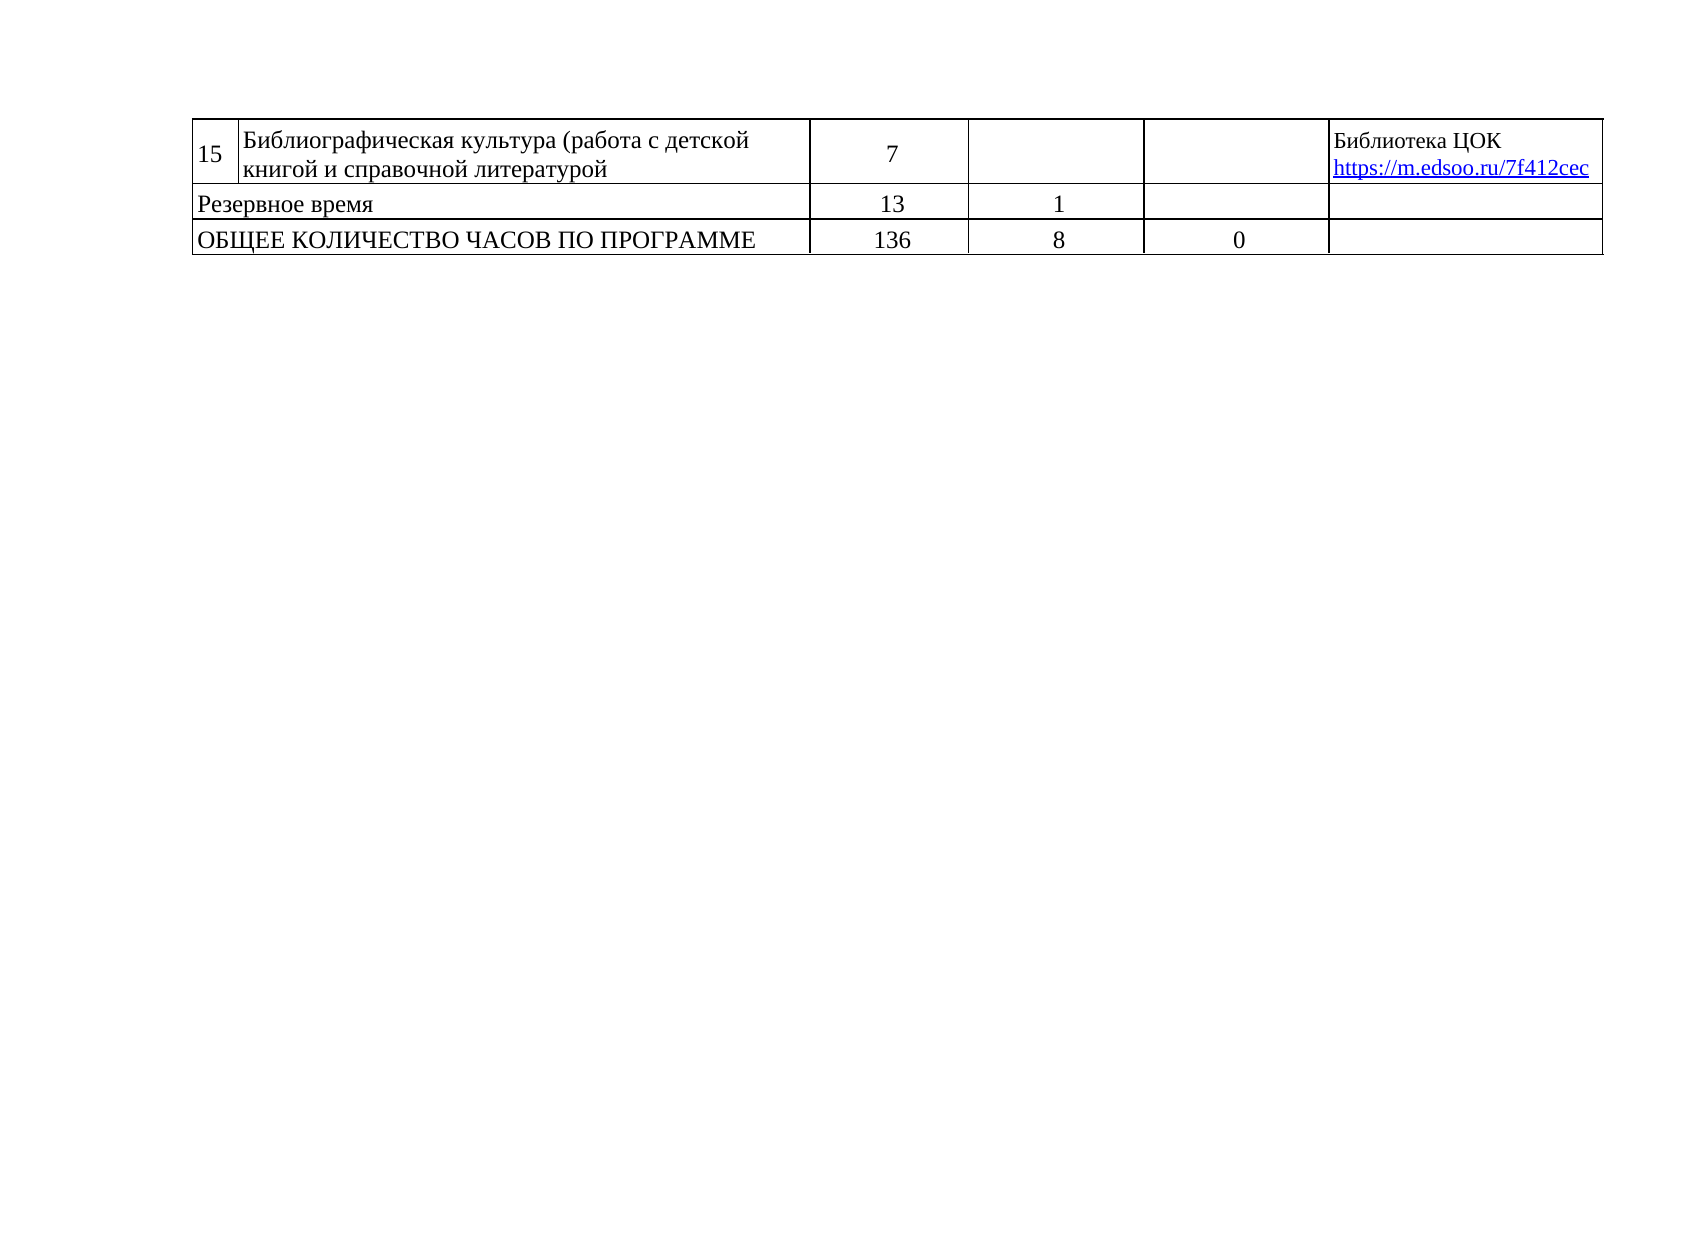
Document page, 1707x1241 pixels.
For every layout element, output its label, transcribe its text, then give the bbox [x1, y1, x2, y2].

table_cell [1145, 184, 1328, 218]
table_cell 136 [811, 220, 968, 253]
table_cell Резервное время [193, 184, 809, 218]
table_cell 8 [969, 220, 1143, 253]
table_cell [1330, 220, 1602, 253]
table_cell 1 [969, 184, 1143, 218]
table_cell [1145, 120, 1328, 182]
table_cell [1330, 184, 1602, 218]
table_cell Библиографическая культура (работа с детской книгой и справочной литературой [239, 120, 809, 182]
table_cell ОБЩЕЕ КОЛИЧЕСТВО ЧАСОВ ПО ПРОГРАММЕ [193, 220, 809, 253]
table_cell 7 [811, 120, 968, 182]
table_cell 15 [193, 120, 238, 182]
table_cell 13 [811, 184, 968, 218]
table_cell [1330, 120, 1602, 182]
table_cell 0 [1145, 220, 1328, 253]
table_cell [969, 120, 1143, 182]
